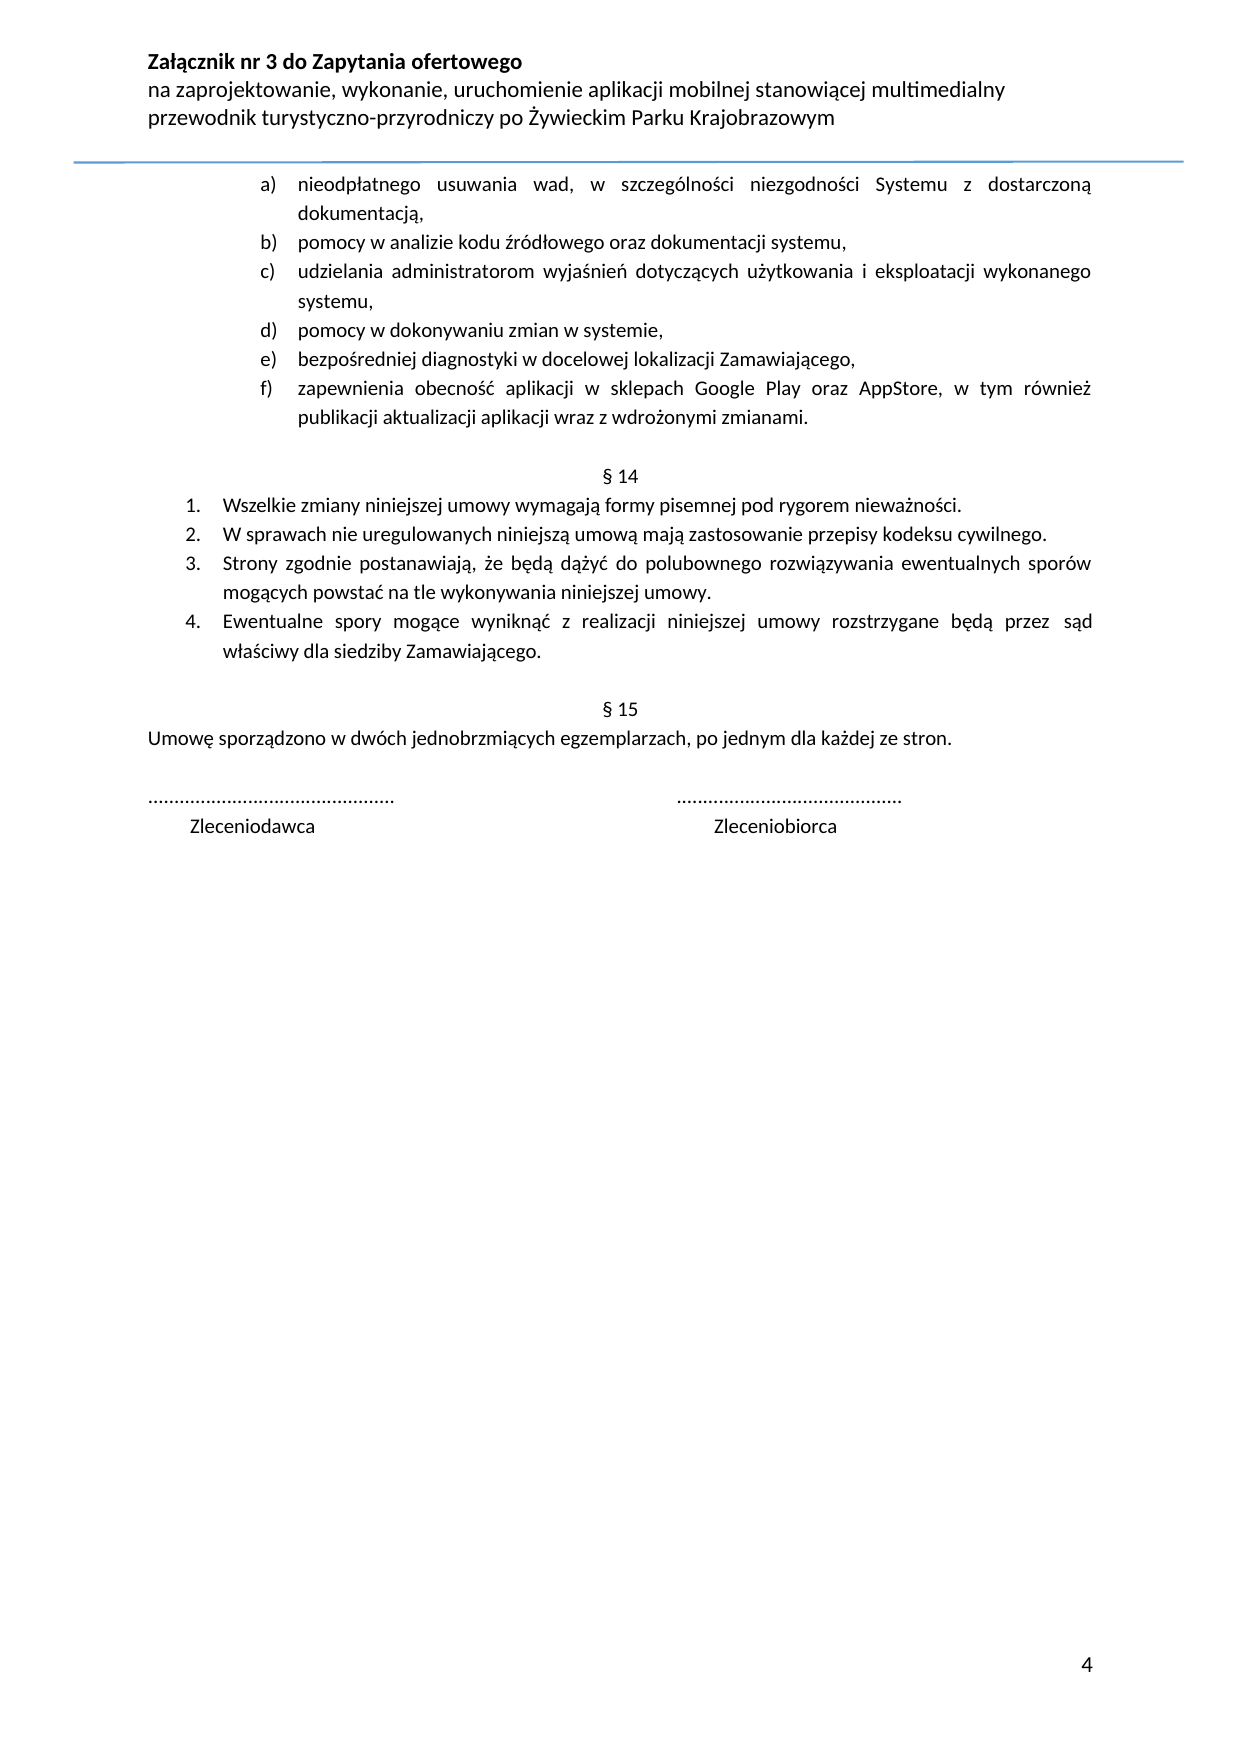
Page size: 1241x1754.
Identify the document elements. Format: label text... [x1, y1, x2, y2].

text Zleceniodawca Zleceniobiorca [148, 813, 1092, 838]
list pomocy w analizie kodu źródłowego oraz dokumentacji systemu, [260, 229, 1092, 255]
list Strony zgodnie postanawiają, że będą dążyć do polubownego rozwiązywania ewentualnych sporów mogących powstać na tle wykonywania niniejszej umowy. [185, 550, 1092, 605]
text Umowę sporządzono w dwóch jednobrzmiących egzemplarzach, po jednym dla każdej ze stron. [148, 725, 1092, 751]
list zapewnienia obecność aplikacji w sklepach Google Play oraz AppStore, w tym również publikacji aktualizacji aplikacji wraz z wdrożonymi zmianami. [260, 375, 1092, 430]
list Wszelkie zmiany niniejszej umowy wymagają formy pisemnej pod rygorem nieważności. [185, 492, 1092, 517]
text § 14 [148, 463, 1092, 488]
list Ewentualne spory mogące wyniknąć z realizacji niniejszej umowy rozstrzygane będą przez sąd właściwy dla siedziby Zamawiającego. [185, 609, 1092, 663]
text § 15 [148, 696, 1092, 722]
list bezpośredniej diagnostyki w docelowej lokalizacji Zamawiającego, [260, 346, 1092, 372]
list pomocy w dokonywaniu zmian w systemie, [260, 317, 1092, 342]
list nieodpłatnego usuwania wad, w szczególności niezgodności Systemu z dostarczoną dokumentacją, [260, 171, 1092, 226]
list W sprawach nie uregulowanych niniejszą umową mają zastosowanie przepisy kodeksu cywilnego. [185, 521, 1092, 547]
text ............................................... ........................................... [148, 784, 1092, 809]
list udzielania administratorom wyjaśnień dotyczących użytkowania i eksploatacji wykonanego systemu, [260, 259, 1092, 313]
